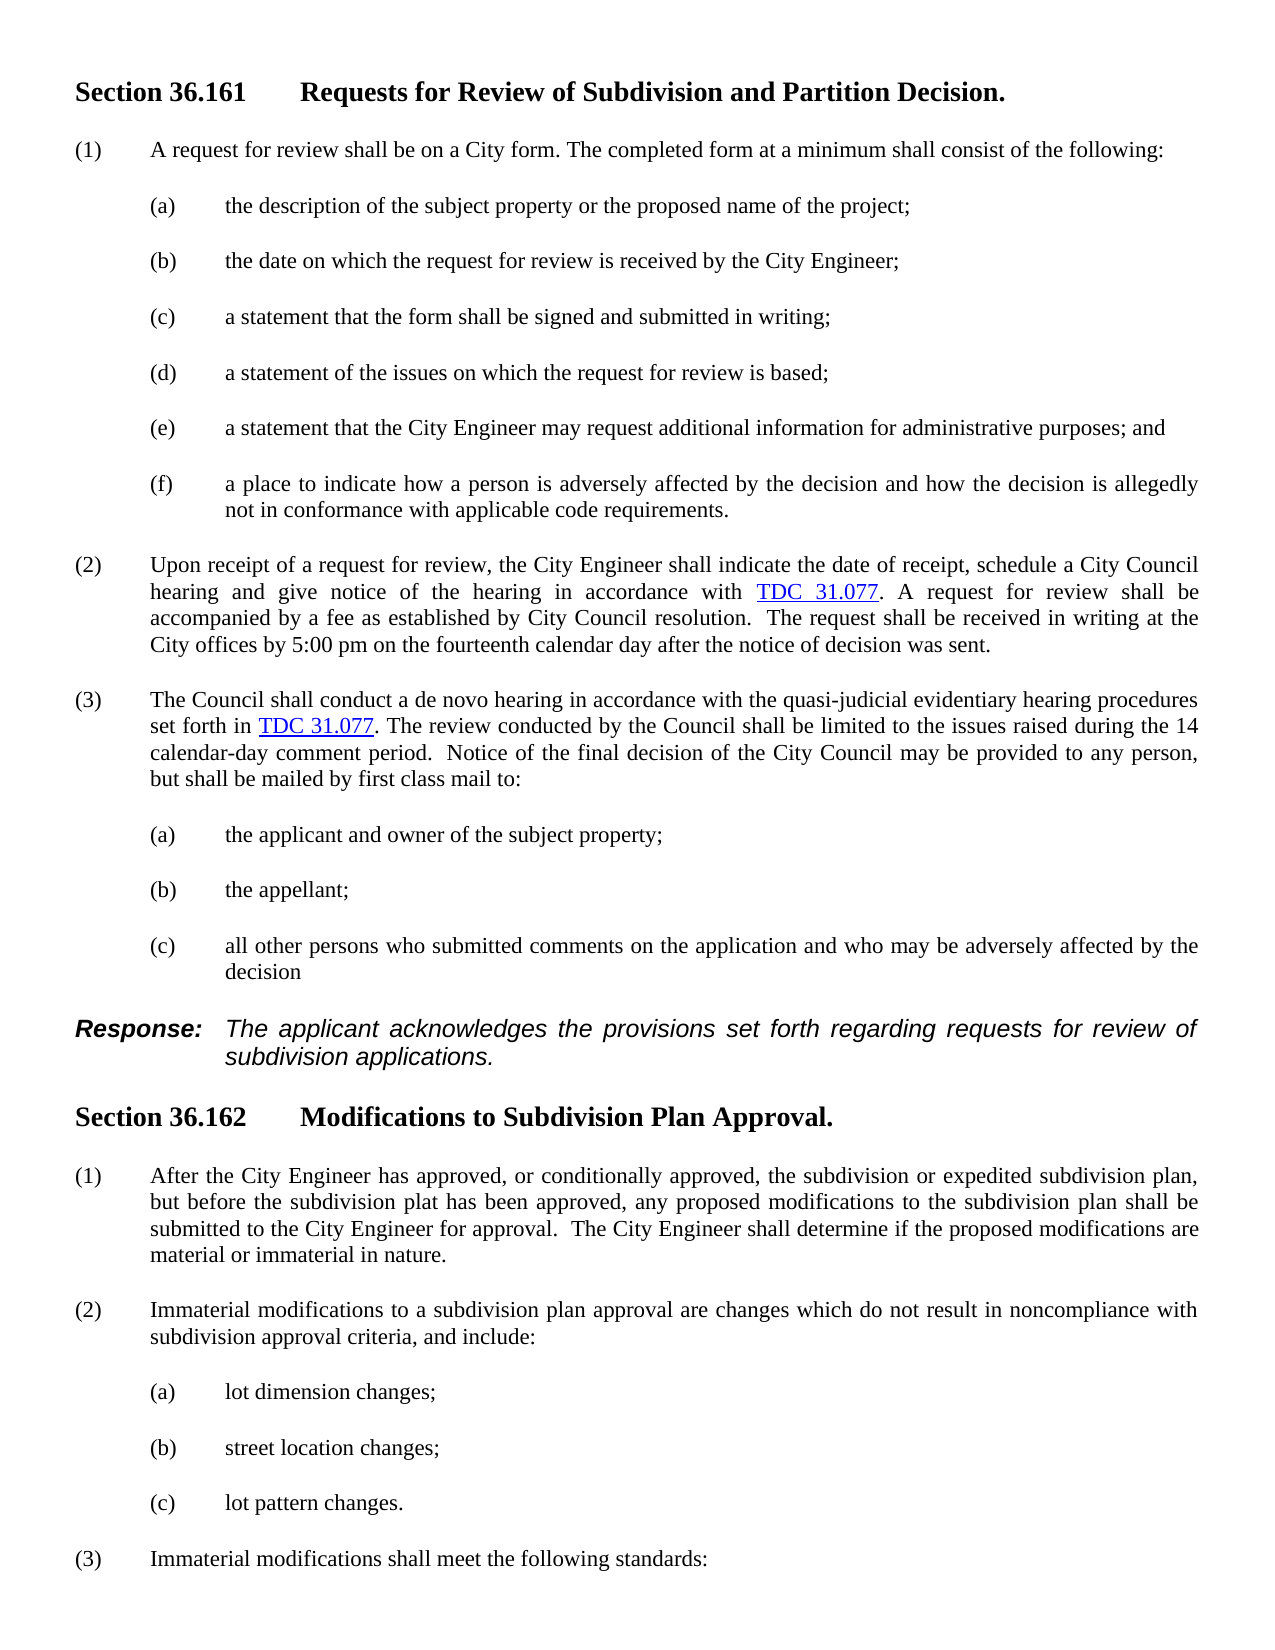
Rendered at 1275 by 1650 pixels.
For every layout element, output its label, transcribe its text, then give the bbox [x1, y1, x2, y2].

text (c) all other persons who submitted comments on the application and who may be adversely affected by the decision [150, 932, 1200, 984]
text (e) a statement that the City Engineer may request additional information for administrative purposes; and [150, 414, 1200, 441]
text (d) a statement of the issues on which the request for review is based; [150, 359, 1200, 385]
text (2) Immaterial modifications to a subdivision plan approval are changes which do not result in noncompliance with subdivision approval criteria, and include: [75, 1296, 1200, 1349]
text (a) the description of the subject property or the proposed name of the project; [150, 192, 1200, 218]
text (2) Upon receipt of a request for review, the City Engineer shall indicate the date of receipt, schedule a City Council hearing and give notice of the hearing in accordance with TDC 31.077. A request for review shall be accompanied by a fee as established by City Council resolution. The request shall be received in writing at the City offices by 5:00 pm on the fourteenth calendar day after the notice of decision was sent. [75, 552, 1200, 657]
text (f) a place to indicate how a person is adversely affected by the decision and how the decision is allegedly not in conformance with applicable code requirements. [150, 470, 1200, 522]
text Section 36.162 Modifications to Subdivision Plan Approval. [75, 1100, 1200, 1133]
text (3) The Council shall conduct a de novo hearing in accordance with the quasi-judicial evidentiary hearing procedures set forth in TDC 31.077. The review conducted by the Council shall be limited to the issues raised during the 14 calendar-day comment period. Notice of the final decision of the City Council may be provided to any person, but shall be mailed by first class mail to: [75, 686, 1200, 792]
text (b) the date on which the request for review is received by the City Engineer; [150, 248, 1200, 274]
text Section 36.161 Requests for Review of Subdivision and Partition Decision. [75, 75, 1200, 107]
text (c) a statement that the form shall be signed and submitted in writing; [150, 303, 1200, 329]
text (b) the appellant; [150, 876, 1200, 903]
text (1) After the City Engineer has approved, or conditionally approved, the subdivision or expedited subdivision plan, but before the subdivision plat has been approved, any proposed modifications to the subdivision plan shall be submitted to the City Engineer for approval. The City Engineer shall determine if the proposed modifications are material or immaterial in nature. [75, 1162, 1200, 1267]
text (c) lot pattern changes. [150, 1489, 1200, 1516]
text (a) the applicant and owner of the subject property; [150, 821, 1200, 847]
text (1) A request for review shall be on a City form. The completed form at a minimum shall consist of the following: [75, 137, 1200, 163]
text (3) Immaterial modifications shall meet the following standards: [75, 1545, 1200, 1571]
text Response: The applicant acknowledges the provisions set forth regarding requests for review of subdivision applications. [75, 1014, 1200, 1071]
text (b) street location changes; [150, 1434, 1200, 1460]
text (a) lot dimension changes; [150, 1378, 1200, 1405]
